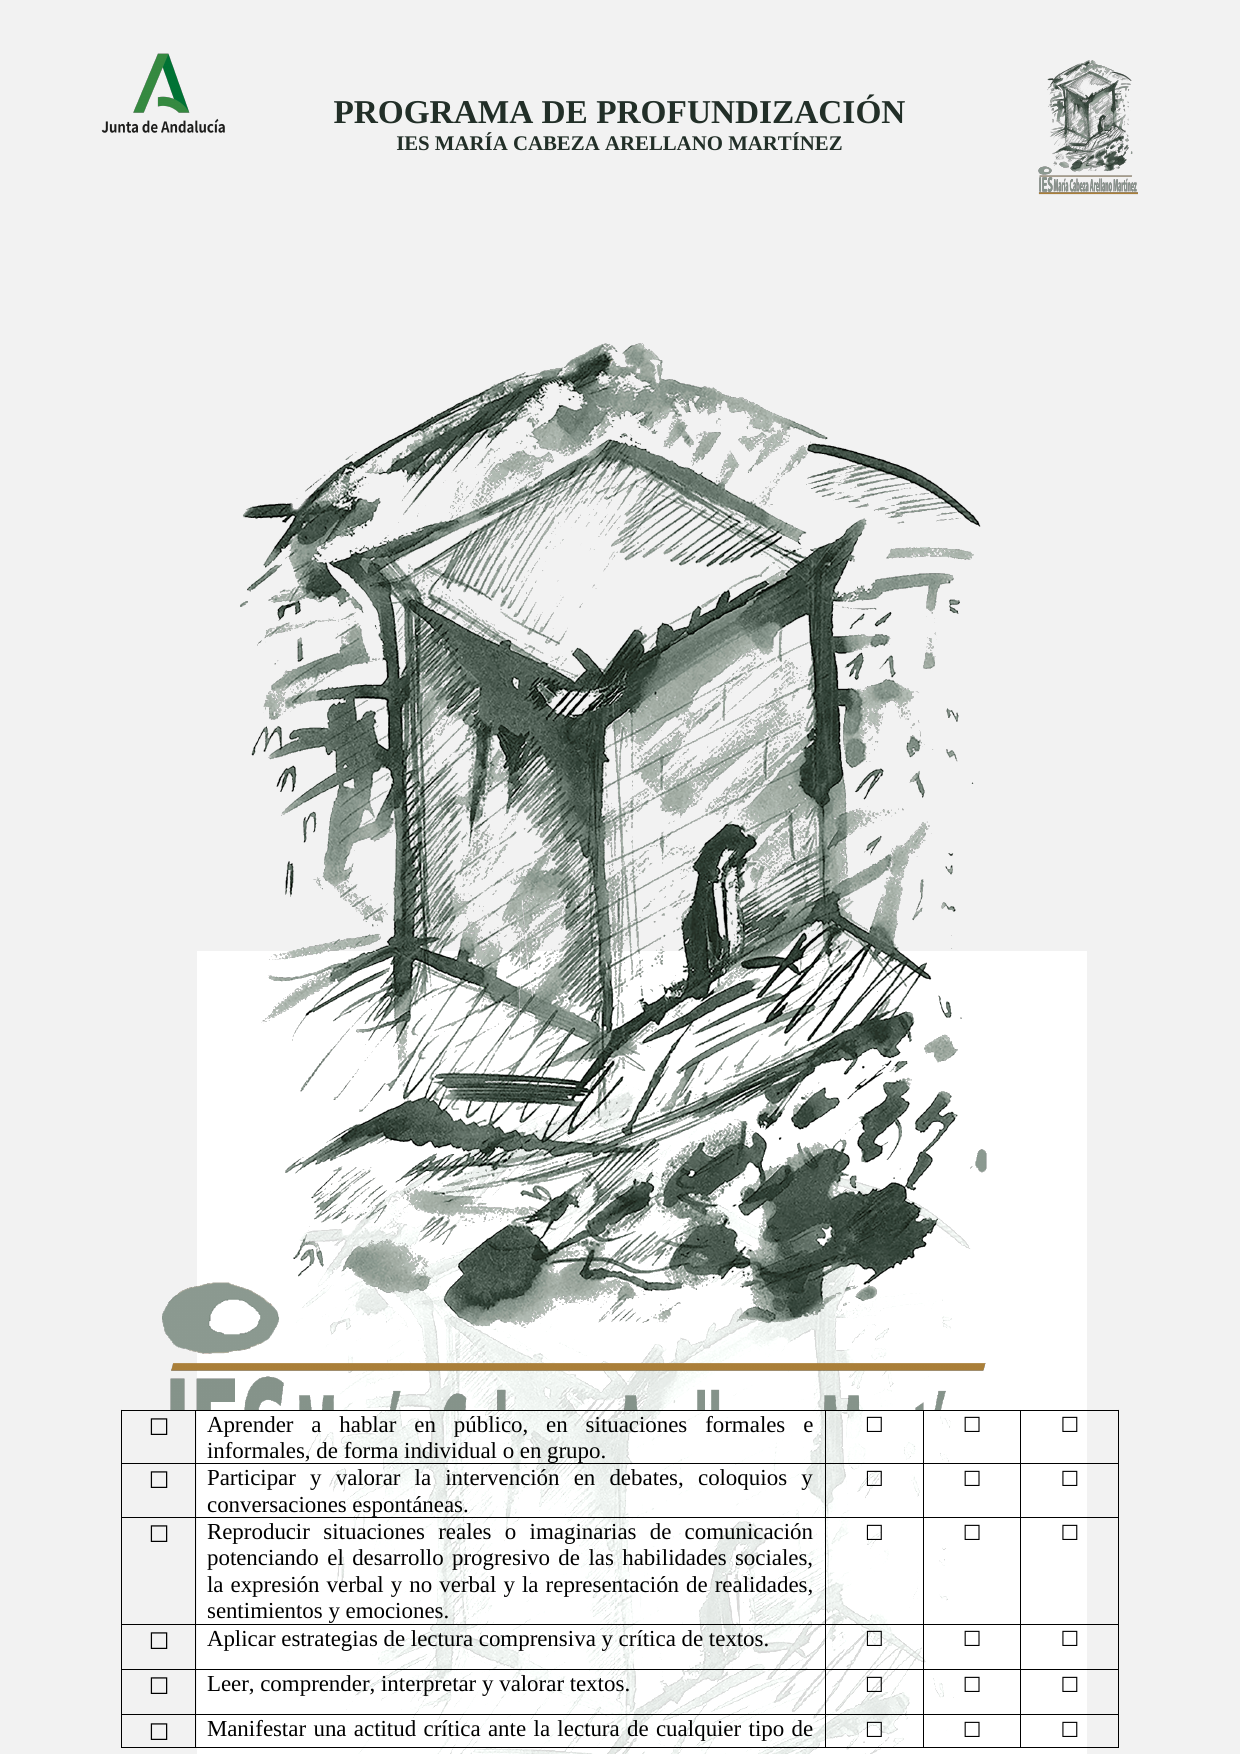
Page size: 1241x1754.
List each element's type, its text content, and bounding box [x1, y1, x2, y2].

table_cell Aplicar estrategias de lectura comprensiva y crítica de textos. [196, 1625, 825, 1669]
table_cell Reproducir situaciones reales o imaginarias de comunicación potenciando el desarrollo progresivo de las habilidades sociales, la expresión verbal y no verbal y la representación de realidades, sentimientos y emociones. [196, 1518, 825, 1623]
table_cell Aprender a hablar en público, en situaciones formales e informales, de forma individual o en grupo. [196, 1411, 825, 1463]
picture [132, 44, 1146, 1410]
table_cell Leer, comprender, interpretar y valorar textos. [196, 1670, 825, 1714]
picture [91, 47, 236, 139]
table_cell Manifestar una actitud crítica ante la lectura de cualquier tipo de textos u obras literarias a través de una lectura reflexiva que permita identificar posturas de acuerdo o desacuerdo respetando en todo momento las opiniones de los demás. [196, 1715, 825, 1747]
table_cell Participar y valorar la intervención en debates, coloquios y conversaciones espontáneas. [196, 1464, 825, 1517]
